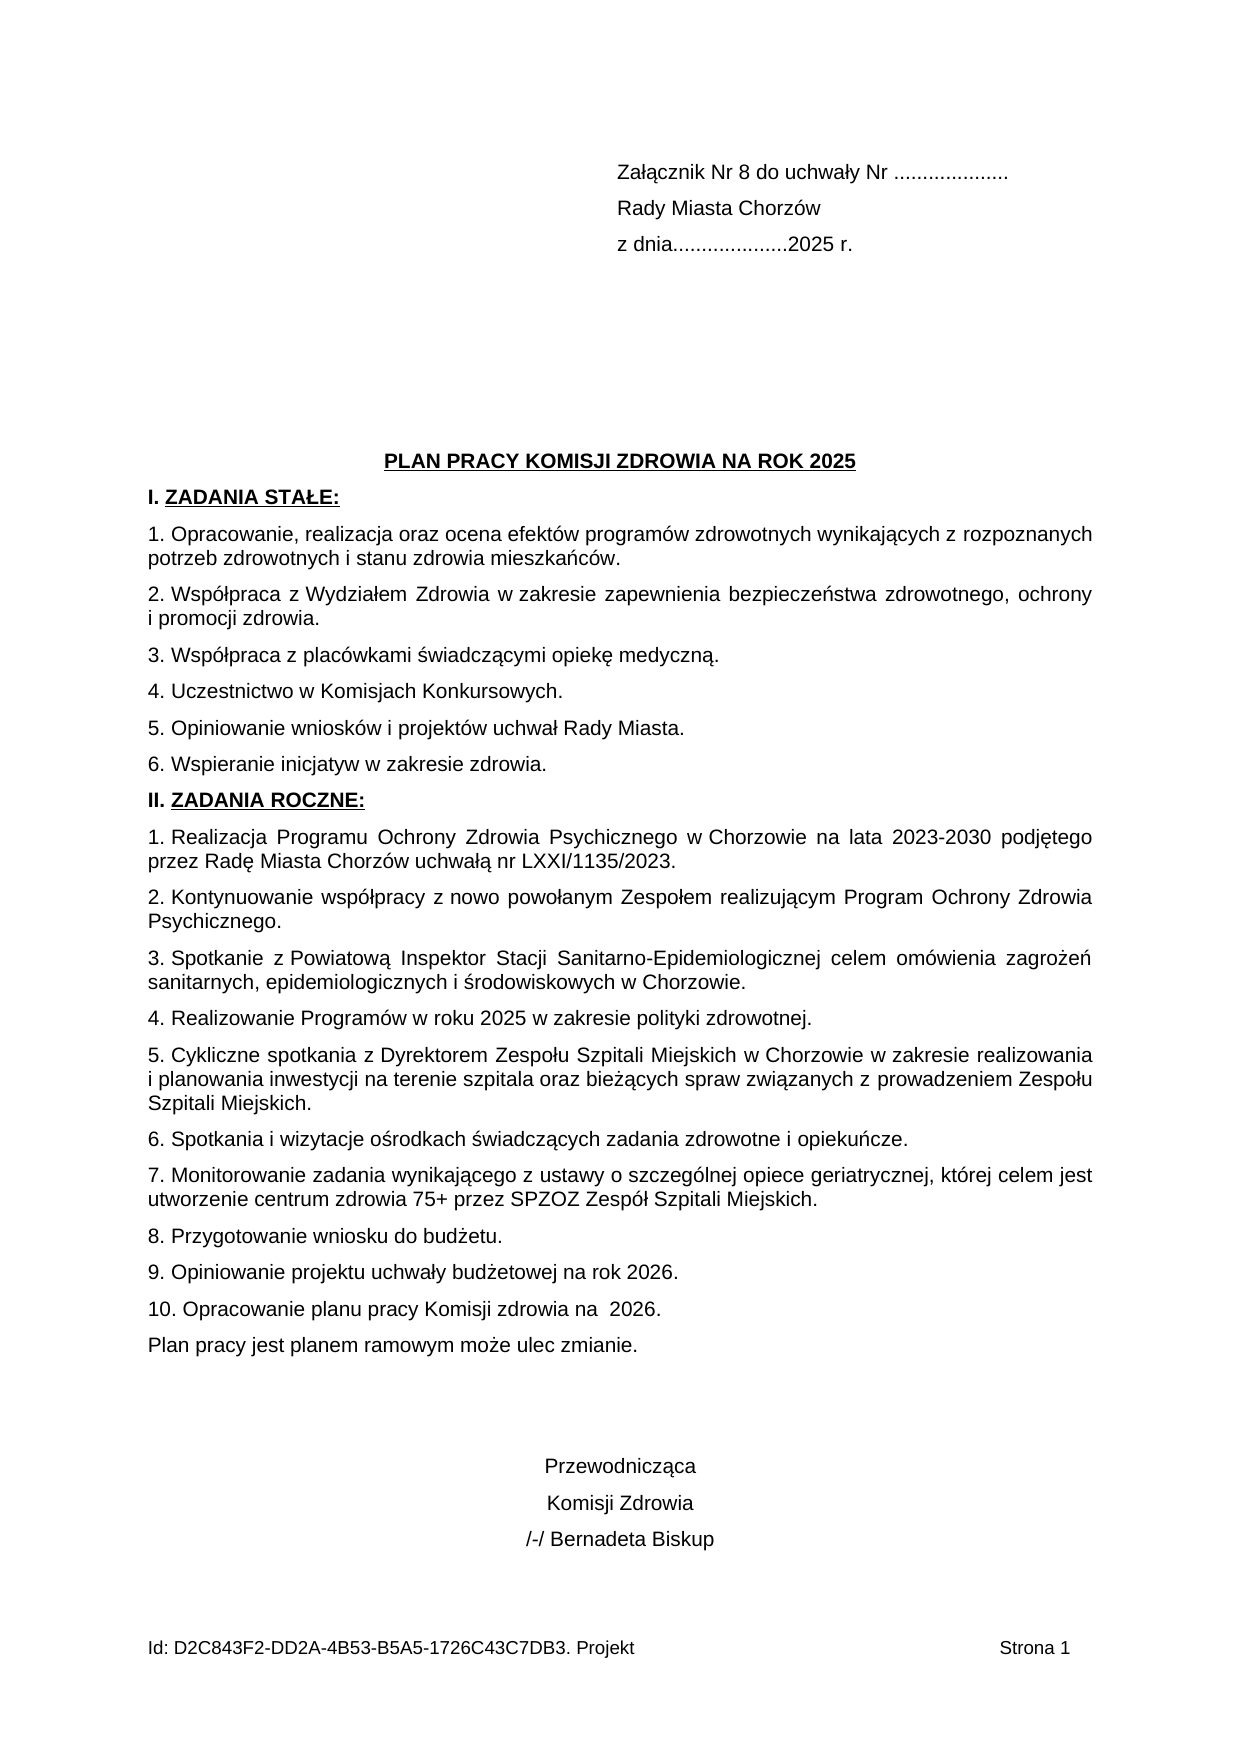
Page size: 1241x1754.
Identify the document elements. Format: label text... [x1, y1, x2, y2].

text 5. Cykliczne spotkania z Dyrektorem Zespołu Szpitali Miejskich w Chorzowie w zakresie realizowania i planowania inwestycji na terenie szpitala oraz bieżących spraw związanych z prowadzeniem Zespołu Szpitali Miejskich. [148, 1042, 1093, 1114]
text 4. Realizowanie Programów w roku 2025 w zakresie polityki zdrowotnej. [148, 1006, 1093, 1030]
text PLAN PRACY KOMISJI ZDROWIA NA ROK 2025 [148, 449, 1093, 473]
text 1. Opracowanie, realizacja oraz ocena efektów programów zdrowotnych wynikających z rozpoznanych potrzeb zdrowotnych i stanu zdrowia mieszkańców. [148, 522, 1093, 569]
text 3. Współpraca z placówkami świadczącymi opiekę medyczną. [148, 642, 1093, 666]
text Komisji Zdrowia [148, 1490, 1093, 1514]
text Załącznik Nr 8 do uchwały Nr .................... Rady Miasta Chorzów z dnia....................2025 r. [617, 160, 1093, 364]
text 9. Opiniowanie projektu uchwały budżetowej na rok 2026. [148, 1260, 1093, 1284]
text Plan pracy jest planem ramowym może ulec zmianie. [148, 1333, 1093, 1357]
text 5. Opiniowanie wniosków i projektów uchwał Rady Miasta. [148, 715, 1093, 739]
text 3. Spotkanie z Powiatową Inspektor Stacji Sanitarno-Epidemiologicznej celem omówienia zagrożeń sanitarnych, epidemiologicznych i środowiskowych w Chorzowie. [148, 946, 1093, 993]
text II. ZADANIA ROCZNE: [148, 788, 1093, 812]
text 1. Realizacja Programu Ochrony Zdrowia Psychicznego w Chorzowie na lata 2023-2030 podjętego przez Radę Miasta Chorzów uchwałą nr LXXI/1135/2023. [148, 825, 1093, 873]
text 6. Wspieranie inicjatyw w zakresie zdrowia. [148, 752, 1093, 776]
text 7. Monitorowanie zadania wynikającego z ustawy o szczególnej opiece geriatrycznej, której celem jest utworzenie centrum zdrowia 75+ przez SPZOZ Zespół Szpitali Miejskich. [148, 1163, 1093, 1211]
text 2. Współpraca z Wydziałem Zdrowia w zakresie zapewnienia bezpieczeństwa zdrowotnego, ochrony i promocji zdrowia. [148, 582, 1093, 630]
text 4. Uczestnictwo w Komisjach Konkursowych. [148, 679, 1093, 703]
text 10. Opracowanie planu pracy Komisji zdrowia na 2026. [148, 1297, 1093, 1321]
text 6. Spotkania i wizytacje ośrodkach świadczących zadania zdrowotne i opiekuńcze. [148, 1127, 1093, 1151]
text Przewodnicząca [148, 1454, 1093, 1478]
text I. ZADANIA STAŁE: [148, 485, 1093, 509]
text 2. Kontynuowanie współpracy z nowo powołanym Zespołem realizującym Program Ochrony Zdrowia Psychicznego. [148, 885, 1093, 933]
text 8. Przygotowanie wniosku do budżetu. [148, 1224, 1093, 1248]
text /-/ Bernadeta Biskup [148, 1527, 1093, 1551]
